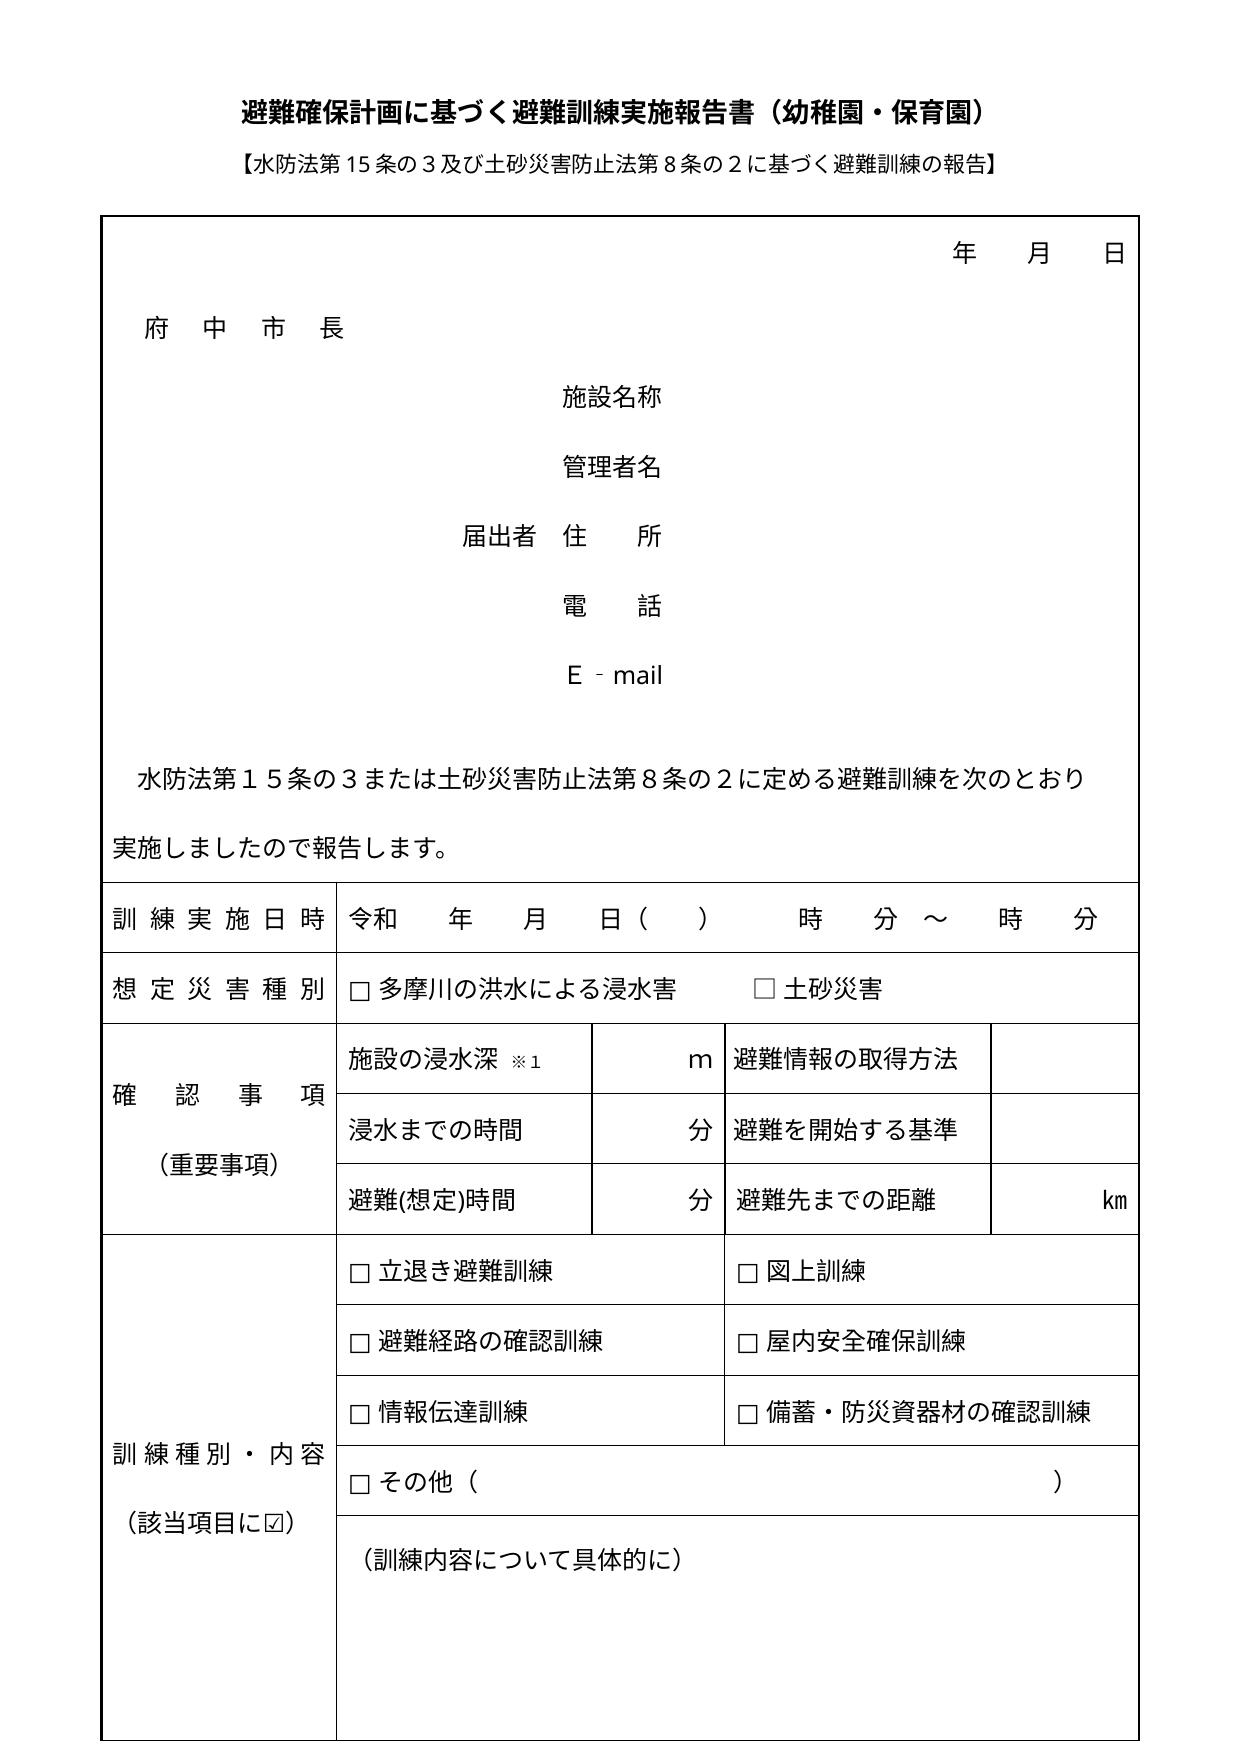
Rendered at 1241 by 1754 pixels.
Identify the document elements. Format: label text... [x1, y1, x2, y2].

text 避難確保計画に基づく避難訓練実施報告書（幼稚園・保育園） [75, 76, 1165, 146]
table_cell 訓練種別・内容 （該当項目に☑） [103, 1235, 336, 1740]
table_cell ｍ [593, 1024, 724, 1093]
text 【水防法第15条の３及び土砂災害防止法第8条の２に基づく避難訓練の報告】 [75, 146, 1165, 180]
table_cell 分 [593, 1094, 724, 1163]
table_cell ㎞ [992, 1164, 1138, 1234]
table_cell 避難情報の取得方法 [726, 1024, 990, 1093]
table_cell □ 避難経路の確認訓練 [337, 1305, 724, 1374]
table_cell 避難先までの距離 [726, 1164, 990, 1234]
table_cell （訓練内容について具体的に） [337, 1516, 1138, 1740]
table_cell [992, 1024, 1138, 1093]
table_cell 避難を開始する基準 [726, 1094, 990, 1163]
table_cell 訓練実施日時 [103, 883, 336, 952]
table_cell 施設の浸水深 ※１ [337, 1024, 591, 1093]
table_cell 確認事項 （重要事項） [103, 1024, 336, 1234]
table_cell 令和 年 月 日（ ） 時 分 ～ 時 分 [337, 883, 1138, 952]
table_cell 分 [593, 1164, 724, 1234]
table_cell □ 情報伝達訓練 [337, 1376, 724, 1445]
table_cell 避難(想定)時間 [337, 1164, 591, 1234]
table_cell [992, 1094, 1138, 1163]
table_cell □ 備蓄・防災資器材の確認訓練 [725, 1376, 1138, 1445]
table_cell □ 図上訓練 [725, 1235, 1138, 1304]
table_cell □ 多摩川の洪水による浸水害 □ 土砂災害 [337, 953, 1138, 1022]
table_cell □ その他（ ） [337, 1446, 1138, 1515]
table_cell 浸水までの時間 [337, 1094, 591, 1163]
table_cell 想定災害種別 [103, 953, 336, 1022]
table_cell □ 屋内安全確保訓練 [725, 1305, 1138, 1374]
table_header 年 月 日 府中市長 施設名称 管理者名 届出者 住 所 電 話 Ｅ‐mail 水防法第１５条の３または土砂災害防止法第８条の２に定める避難訓練を次のとおり 実施しましたので報告します。 [103, 217, 1138, 882]
table_cell □ 立退き避難訓練 [337, 1235, 724, 1304]
